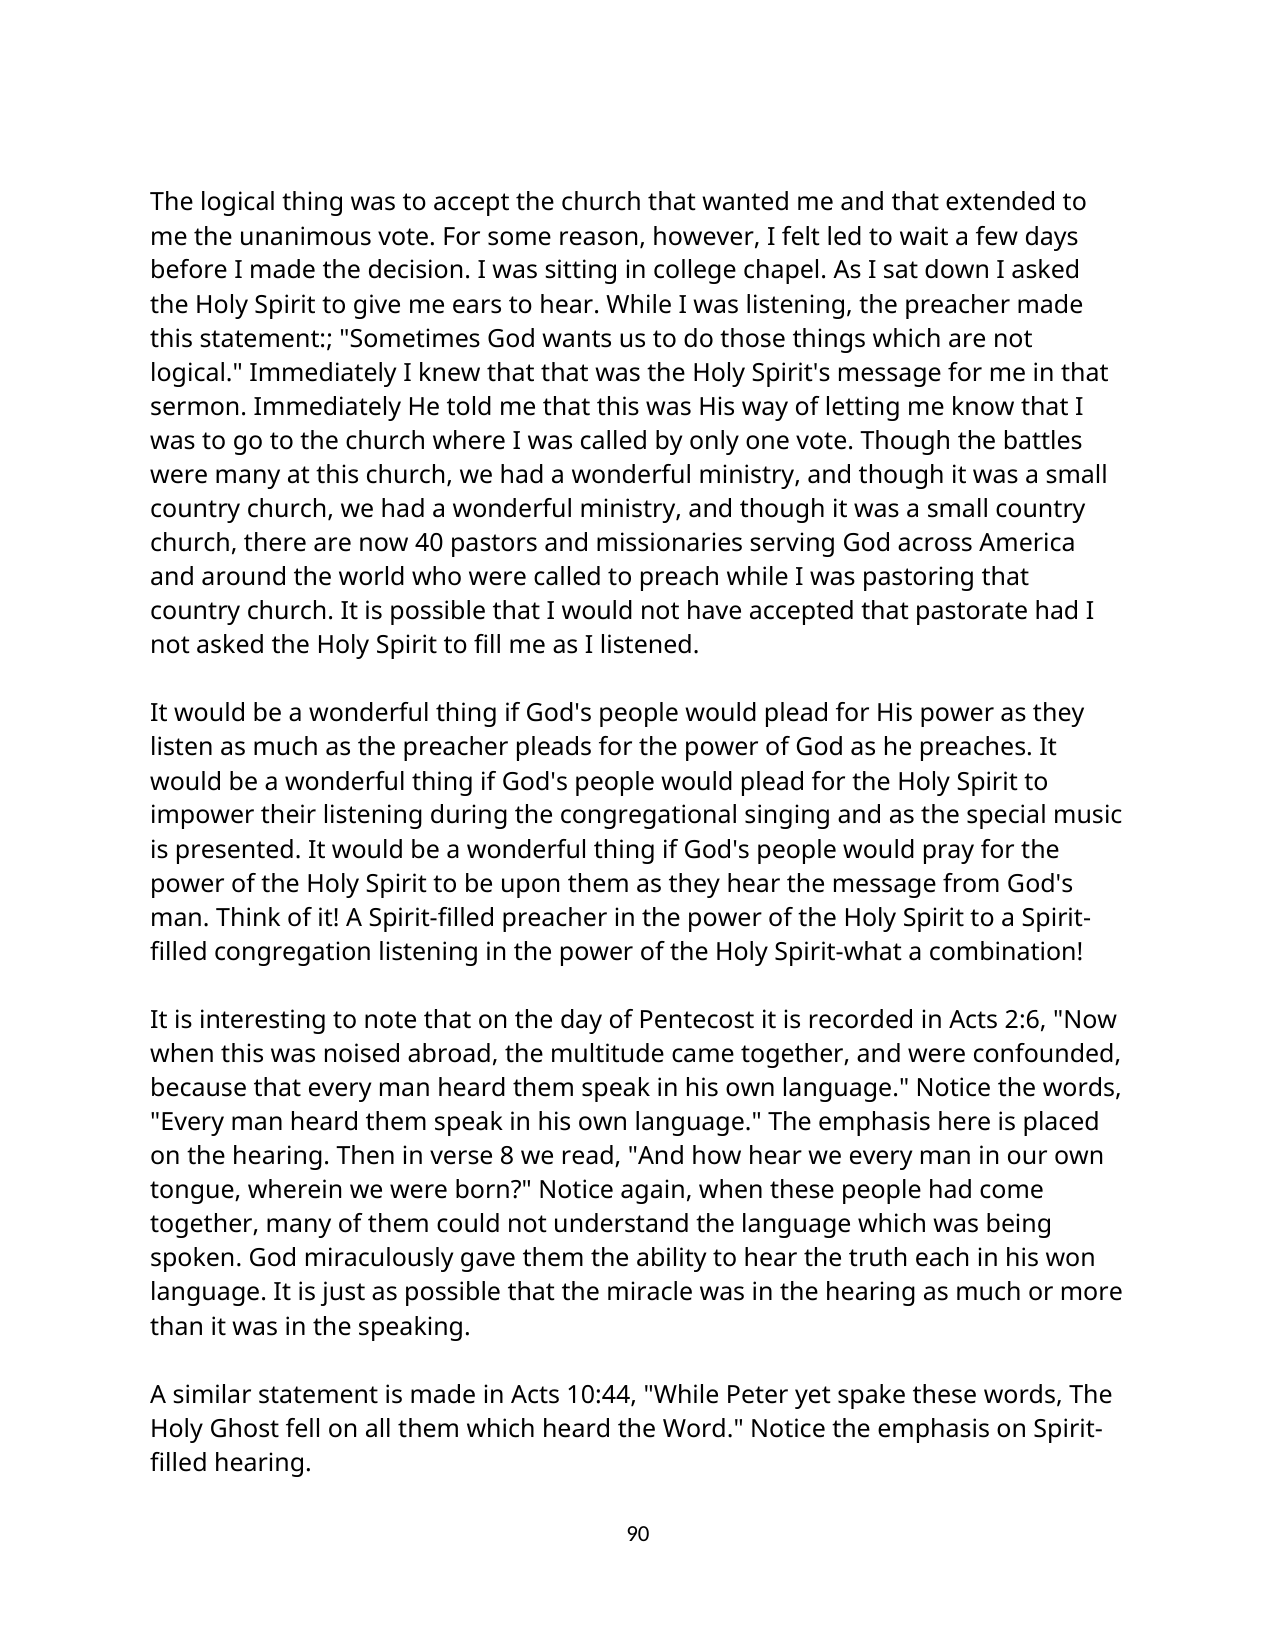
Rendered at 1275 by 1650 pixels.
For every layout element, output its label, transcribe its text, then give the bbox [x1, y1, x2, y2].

text The logical thing was to accept the church that wanted me and that extended to me the unanimous vote. For some reason, however, I felt led to wait a few days before I made the decision. I was sitting in college chapel. As I sat down I asked the Holy Spirit to give me ears to hear. While I was listening, the preacher made this statement:; "Sometimes God wants us to do those things which are not logical." Immediately I knew that that was the Holy Spirit's message for me in that sermon. Immediately He told me that this was His way of letting me know that I was to go to the church where I was called by only one vote. Though the battles were many at this church, we had a wonderful ministry, and though it was a small country church, we had a wonderful ministry, and though it was a small country church, there are now 40 pastors and missionaries serving God across America and around the world who were called to preach while I was pastoring that country church. It is possible that I would not have accepted that pastorate had I not asked the Holy Spirit to fill me as I listened. [150, 184, 1125, 661]
text It would be a wonderful thing if God's people would plead for His power as they listen as much as the preacher pleads for the power of God as he preaches. It would be a wonderful thing if God's people would plead for the Holy Spirit to impower their listening during the congregational singing and as the special music is presented. It would be a wonderful thing if God's people would pray for the power of the Holy Spirit to be upon them as they hear the message from God's man. Think of it! A Spirit-filled preacher in the power of the Holy Spirit to a Spirit-filled congregation listening in the power of the Holy Spirit-what a combination! [150, 695, 1125, 967]
text It is interesting to note that on the day of Pentecost it is recorded in Acts 2:6, "Now when this was noised abroad, the multitude came together, and were confounded, because that every man heard them speak in his own language." Notice the words, "Every man heard them speak in his own language." The emphasis here is placed on the hearing. Then in verse 8 we read, "And how hear we every man in our own tongue, wherein we were born?" Notice again, when these people had come together, many of them could not understand the language which was being spoken. God miraculously gave them the ability to hear the truth each in his won language. It is just as possible that the miracle was in the hearing as much or more than it was in the speaking. [150, 1002, 1125, 1342]
text A similar statement is made in Acts 10:44, "While Peter yet spake these words, The Holy Ghost fell on all them which heard the Word." Notice the emphasis on Spirit-filled hearing. [150, 1376, 1125, 1478]
